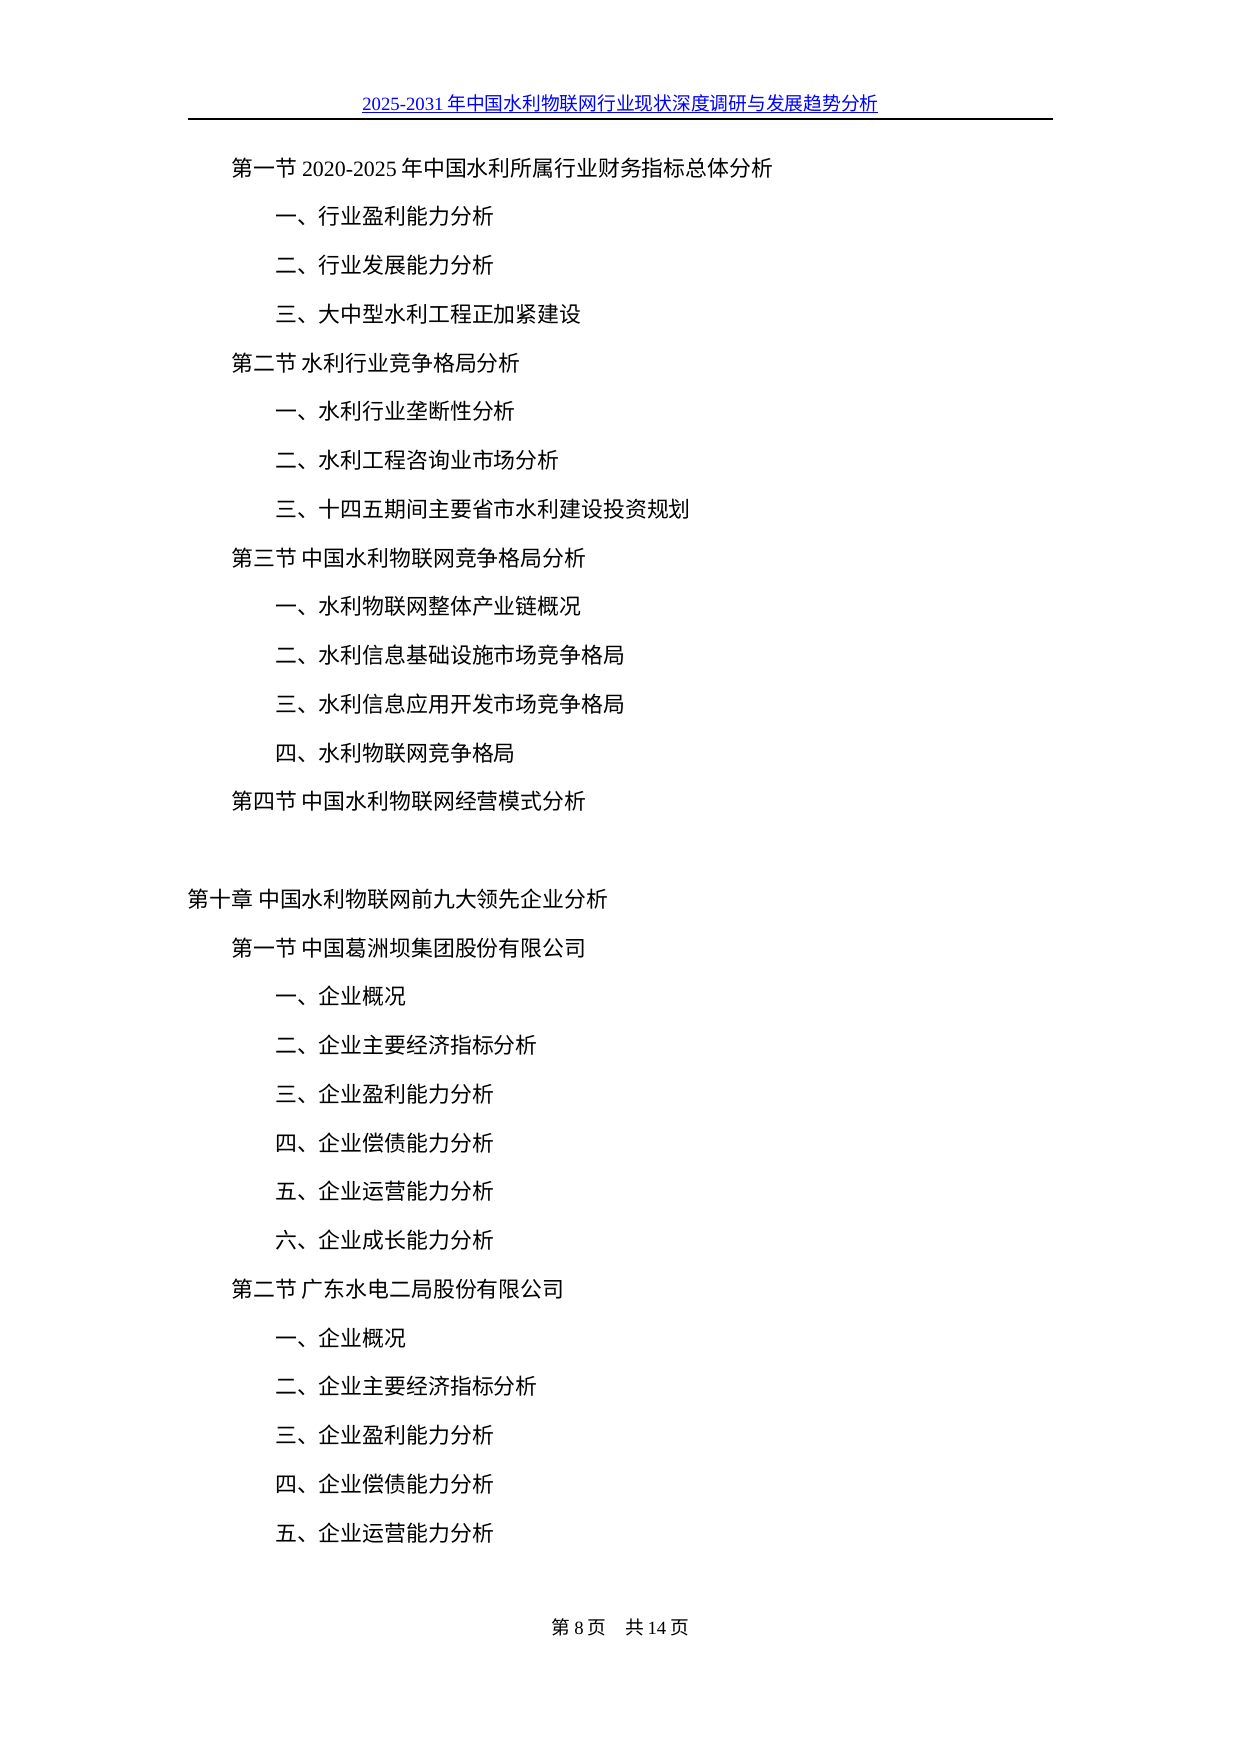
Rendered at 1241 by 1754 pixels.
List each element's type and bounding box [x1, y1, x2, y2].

text [187, 150, 1053, 1548]
